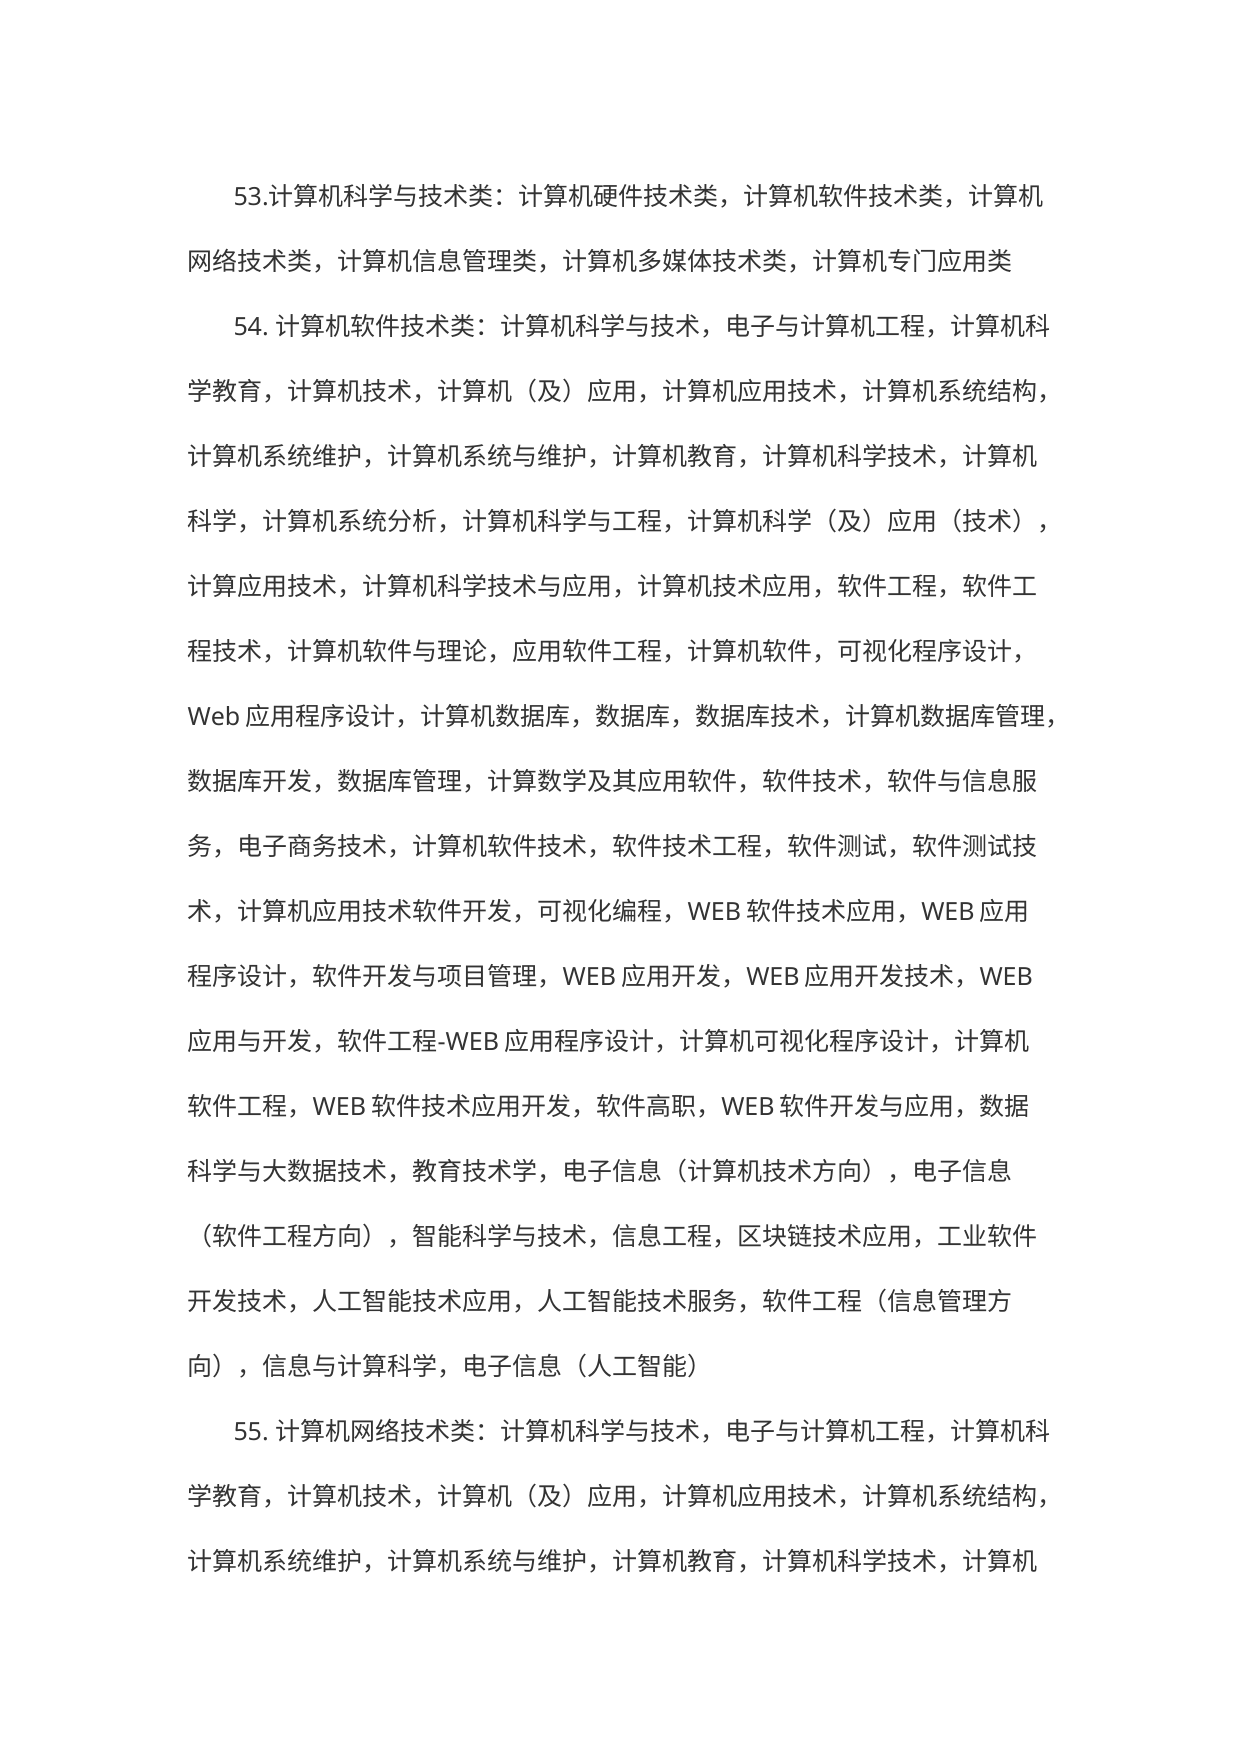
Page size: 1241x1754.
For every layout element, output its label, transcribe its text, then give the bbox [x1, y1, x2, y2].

text 53.计算机科学与技术类：计算机硬件技术类，计算机软件技术类，计算机网络技术类，计算机信息管理类，计算机多媒体技术类，计算机专门应用类 [187, 162, 1053, 292]
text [187, 1397, 1053, 1592]
text 54. 计算机软件技术类：计算机科学与技术，电子与计算机工程，计算机科学教育，计算机技术，计算机（及）应用，计算机应用技术，计算机系统结构，计算机系统维护，计算机系统与维护，计算机教育，计算机科学技术，计算机科学，计算机系统分析，计算机科学与工程，计算机科学（及）应用（技术），计算应用技术，计算机科学技术与应用，计算机技术应用，软件工程，软件工程技术，计算机软件与理论，应用软件工程，计算机软件，可视化程序设计，Web应用程序设计，计算机数据库，数据库，数据库技术，计算机数据库管理，数据库开发，数据库管理，计算数学及其应用软件，软件技术，软件与信息服务，电子商务技术，计算机软件技术，软件技术工程，软件测试，软件测试技术，计算机应用技术软件开发，可视化编程，WEB软件技术应用，WEB应用程序设计，软件开发与项目管理，WEB应用开发，WEB应用开发技术，WEB应用与开发，软件工程-WEB应用程序设计，计算机可视化程序设计，计算机软件工程，WEB软件技术应用开发，软件高职，WEB软件开发与应用，数据科学与大数据技术，教育技术学，电子信息（计算机技术方向），电子信息（软件工程方向），智能科学与技术，信息工程，区块链技术应用，工业软件开发技术，人工智能技术应用，人工智能技术服务，软件工程（信息管理方向），信息与计算科学，电子信息（人工智能） [187, 292, 1053, 707]
text 54. 计算机软件技术类：计算机科学与技术，电子与计算机工程，计算机科学教育，计算机技术，计算机（及）应用，计算机应用技术，计算机系统结构，计算机系统维护，计算机系统与维护，计算机教育，计算机科学技术，计算机科学，计算机系统分析，计算机科学与工程，计算机科学（及）应用（技术），计算应用技术，计算机科学技术与应用，计算机技术应用，软件工程，软件工程技术，计算机软件与理论，应用软件工程，计算机软件，可视化程序设计，Web应用程序设计，计算机数据库，数据库，数据库技术，计算机数据库管理，数据库开发，数据库管理，计算数学及其应用软件，软件技术，软件与信息服务，电子商务技术，计算机软件技术，软件技术工程，软件测试，软件测试技术，计算机应用技术软件开发，可视化编程，WEB软件技术应用，WEB应用程序设计，软件开发与项目管理，WEB应用开发，WEB应用开发技术，WEB应用与开发，软件工程-WEB应用程序设计，计算机可视化程序设计，计算机软件工程，WEB软件技术应用开发，软件高职，WEB软件开发与应用，数据科学与大数据技术，教育技术学，电子信息（计算机技术方向），电子信息（软件工程方向），智能科学与技术，信息工程，区块链技术应用，工业软件开发技术，人工智能技术应用，人工智能技术服务，软件工程（信息管理方向），信息与计算科学，电子信息（人工智能） [187, 708, 1053, 1397]
